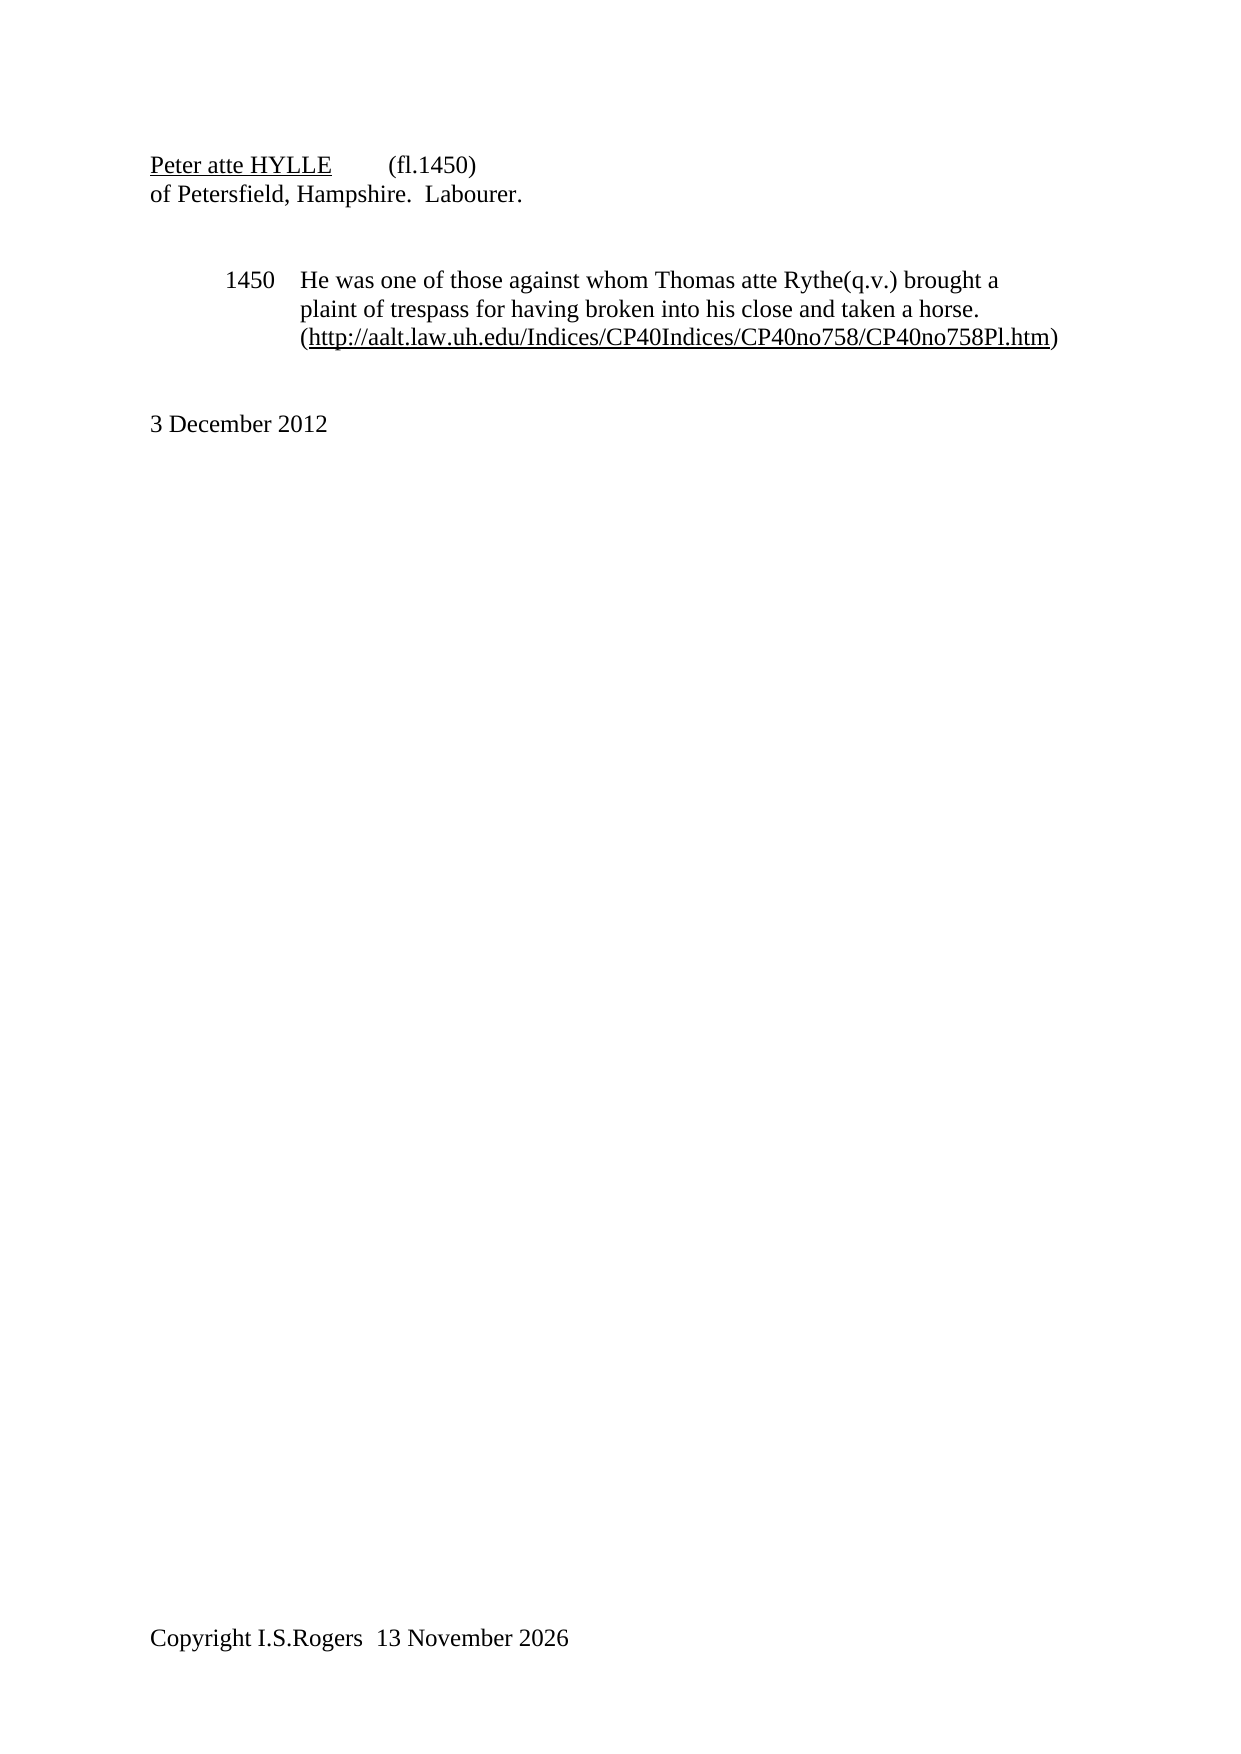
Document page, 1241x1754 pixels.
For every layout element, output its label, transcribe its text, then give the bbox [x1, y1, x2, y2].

text 1450 He was one of those against whom Thomas atte Rythe(q.v.) brought a [150, 265, 1090, 294]
text 3 December 2012 [150, 409, 1090, 437]
text plaint of trespass for having broken into his close and taken a horse. [150, 294, 1090, 322]
text of Petersfield, Hampshire. Labourer. [150, 179, 1090, 207]
text Peter atte HYLLE (fl.1450) [150, 150, 1090, 179]
text (http://aalt.law.uh.edu/Indices/CP40Indices/CP40no758/CP40no758Pl.htm) [150, 322, 1090, 351]
